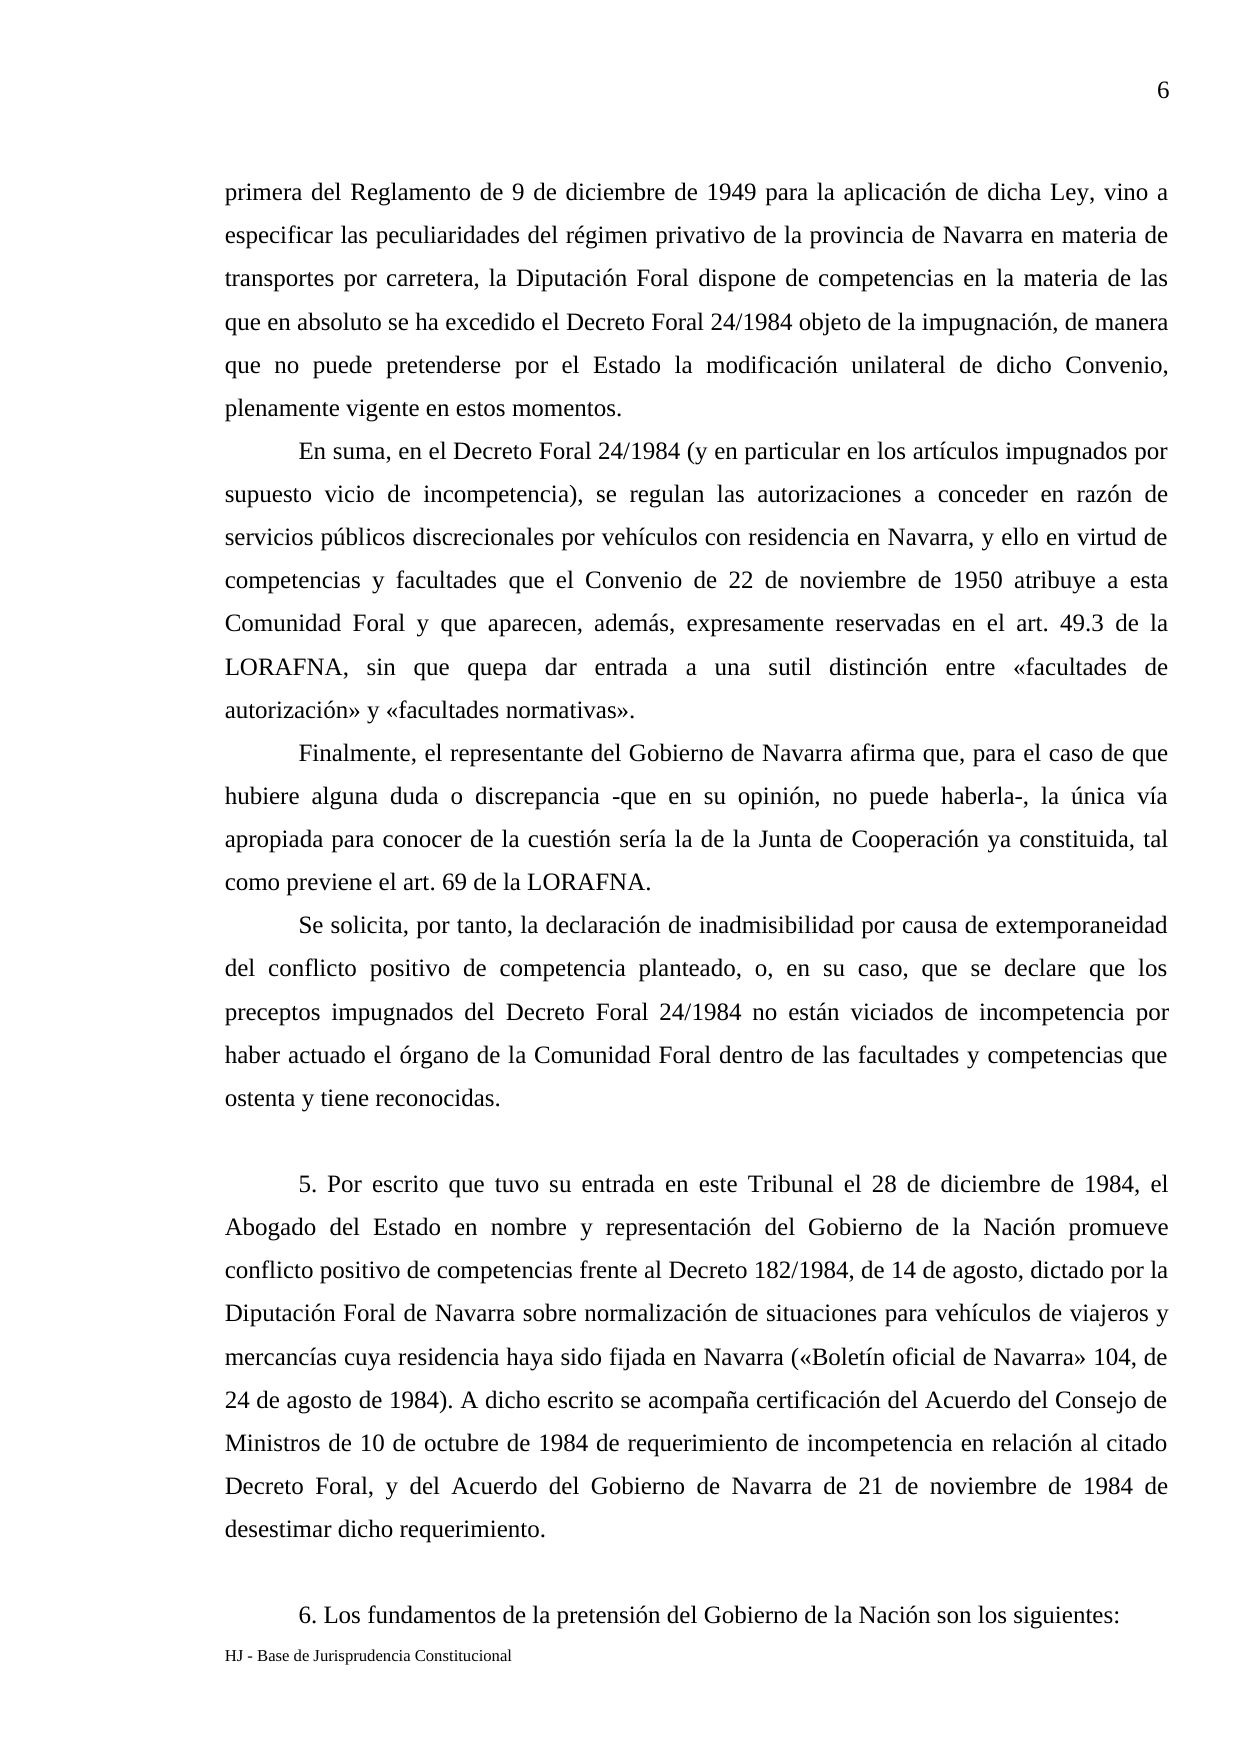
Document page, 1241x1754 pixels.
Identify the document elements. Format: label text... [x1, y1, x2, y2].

text Finalmente, el representante del Gobierno de Navarra afirma que, para el caso de que hubiere alguna duda o discrepancia -que en su opinión, no puede haberla-, la única vía apropiada para conocer de la cuestión sería la de la Junta de Cooperación ya constituida, tal como previene el art. 69 de la LORAFNA. [224, 738, 1169, 896]
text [224, 177, 1169, 422]
text 6. Los fundamentos de la pretensión del Gobierno de la Nación son los siguientes: [224, 1600, 1169, 1629]
text En suma, en el Decreto Foral 24/1984 (y en particular en los artículos impugnados por supuesto vicio de incompetencia), se regulan las autorizaciones a conceder en razón de servicios públicos discrecionales por vehículos con residencia en Navarra, y ello en virtud de competencias y facultades que el Convenio de 22 de noviembre de 1950 atribuye a esta Comunidad Foral y que aparecen, además, expresamente reservadas en el art. 49.3 de la LORAFNA, sin que quepa dar entrada a una sutil distinción entre «facultades de autorización» y «facultades normativas». [224, 436, 1169, 723]
text 5. Por escrito que tuvo su entrada en este Tribunal el 28 de diciembre de 1984, el Abogado del Estado en nombre y representación del Gobierno de la Nación promueve conflicto positivo de competencias frente al Decreto 182/1984, de 14 de agosto, dictado por la Diputación Foral de Navarra sobre normalización de situaciones para vehículos de viajeros y mercancías cuya residencia haya sido fijada en Navarra («Boletín oficial de Navarra» 104, de 24 de agosto de 1984). A dicho escrito se acompaña certificación del Acuerdo del Consejo de Ministros de 10 de octubre de 1984 de requerimiento de incompetencia en relación al citado Decreto Foral, y del Acuerdo del Gobierno de Navarra de 21 de noviembre de 1984 de desestimar dicho requerimiento. [224, 1169, 1169, 1543]
text Se solicita, por tanto, la declaración de inadmisibilidad por causa de extemporaneidad del conflicto positivo de competencia planteado, o, en su caso, que se declare que los preceptos impugnados del Decreto Foral 24/1984 no están viciados de incompetencia por haber actuado el órgano de la Comunidad Foral dentro de las facultades y competencias que ostenta y tiene reconocidas. [224, 910, 1169, 1112]
